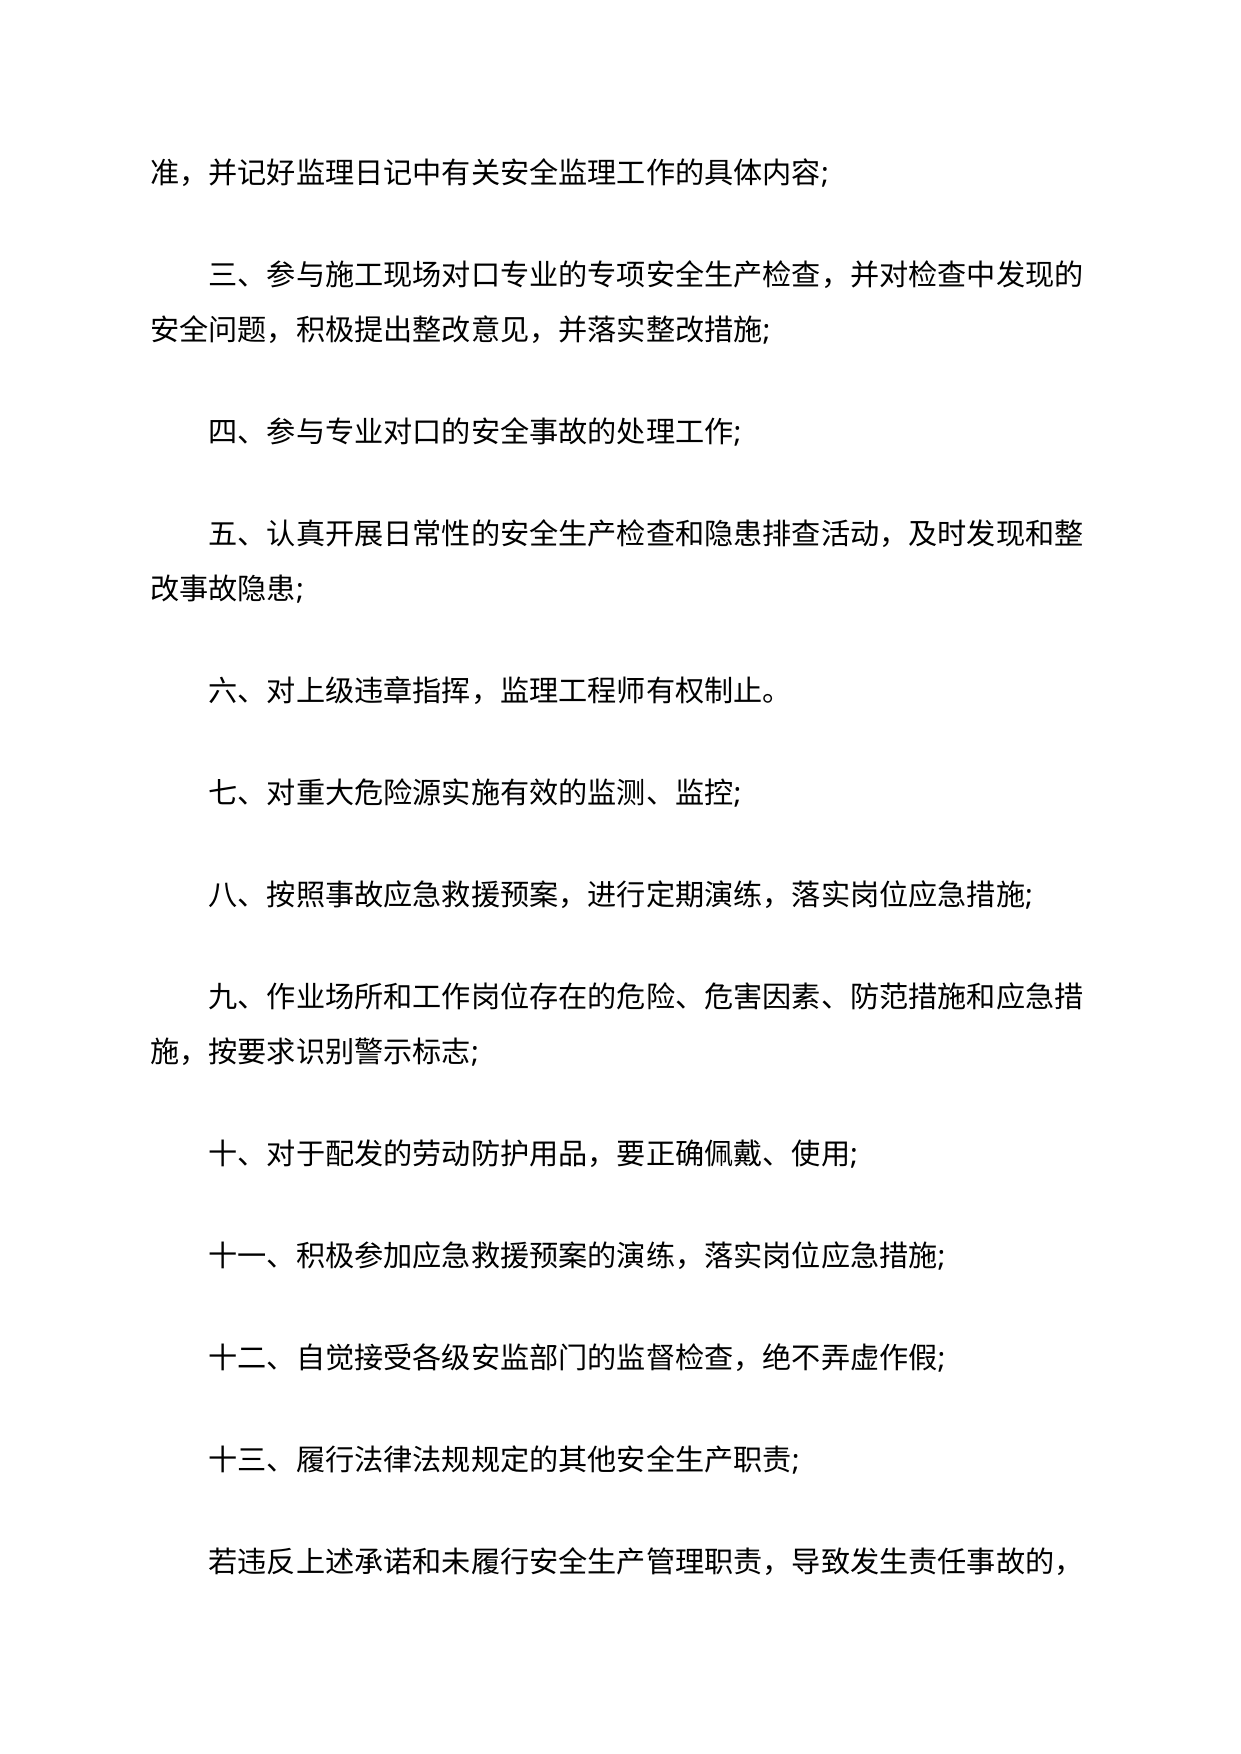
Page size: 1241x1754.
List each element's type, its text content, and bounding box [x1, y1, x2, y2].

text 四、参与专业对口的安全事故的处理工作; [150, 409, 1090, 451]
text 五、认真开展日常性的安全生产检查和隐患排查活动，及时发现和整改事故隐患; [150, 511, 1090, 608]
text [150, 1538, 1090, 1581]
text 八、按照事故应急救援预案，进行定期演练，落实岗位应急措施; [150, 871, 1090, 914]
text 十三、履行法律法规规定的其他安全生产职责; [150, 1436, 1090, 1479]
text 十一、积极参加应急救援预案的演练，落实岗位应急措施; [150, 1232, 1090, 1275]
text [150, 150, 1090, 192]
text 七、对重大危险源实施有效的监测、监控; [150, 769, 1090, 812]
text 六、对上级违章指挥，监理工程师有权制止。 [150, 668, 1090, 710]
text 九、作业场所和工作岗位存在的危险、危害因素、防范措施和应急措施，按要求识别警示标志; [150, 973, 1090, 1071]
text 十二、自觉接受各级安监部门的监督检查，绝不弄虚作假; [150, 1334, 1090, 1377]
text 三、参与施工现场对口专业的专项安全生产检查，并对检查中发现的安全问题，积极提出整改意见，并落实整改措施; [150, 252, 1090, 349]
text 十、对于配发的劳动防护用品，要正确佩戴、使用; [150, 1130, 1090, 1173]
